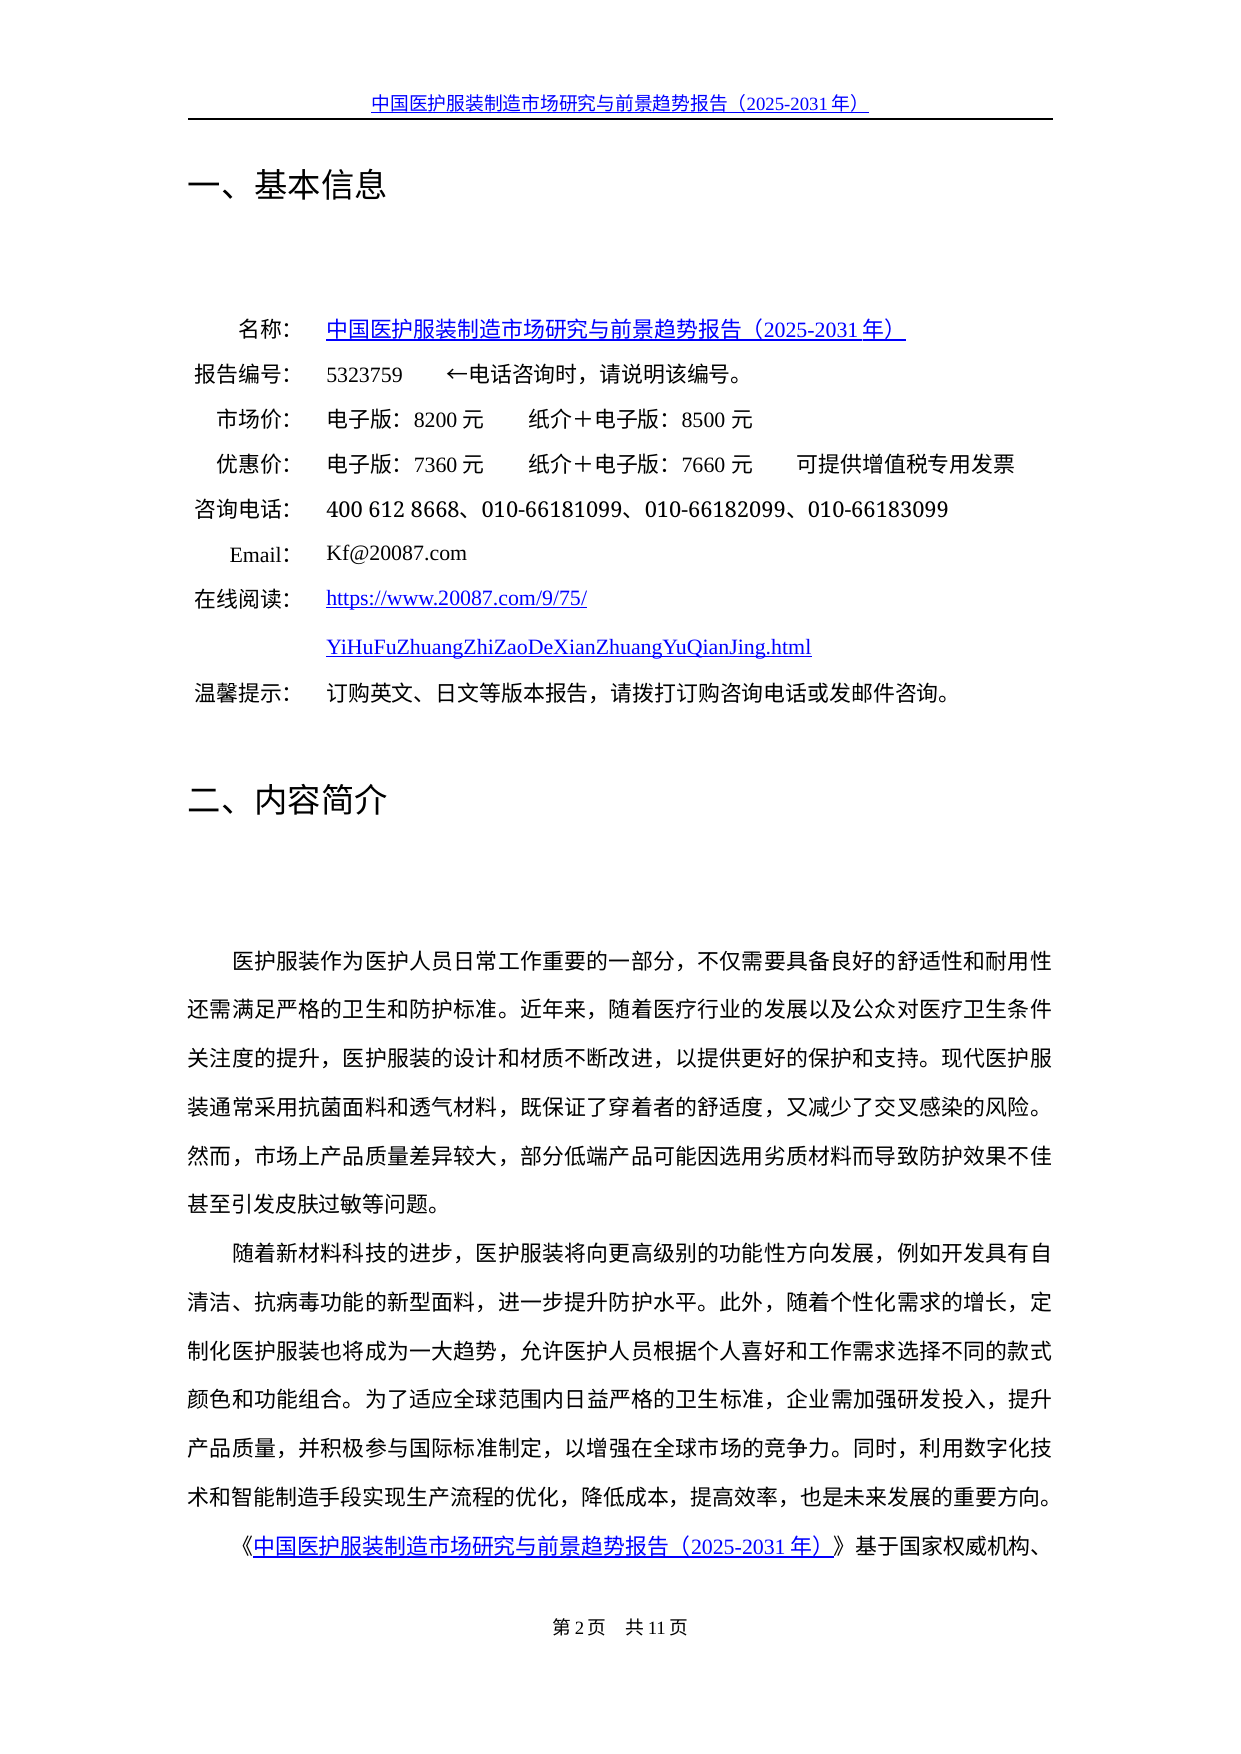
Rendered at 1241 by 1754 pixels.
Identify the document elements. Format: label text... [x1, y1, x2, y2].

table_header 中国医护服装制造市场研究与前景趋势报告（2025-2031年） [315, 312, 1073, 357]
table_cell 5323759 ←电话咨询时，请说明该编号。 [315, 357, 1073, 402]
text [187, 943, 1053, 1561]
table_cell [315, 582, 1073, 675]
table_cell 优惠价： [167, 447, 315, 492]
table_cell 温馨提示： [167, 675, 315, 720]
table_cell 咨询电话： [167, 492, 315, 537]
table_cell Email： [167, 537, 315, 582]
table_cell 市场价： [167, 402, 315, 447]
table_cell Kf@20087.com [315, 537, 1073, 582]
title 二、内容简介 [187, 766, 1053, 831]
table_cell 订购英文、日文等版本报告，请拨打订购咨询电话或发邮件咨询。 [315, 675, 1073, 720]
table_header 名称： [167, 312, 315, 357]
table_cell 电子版：7360 元 纸介＋电子版：7660 元 可提供增值税专用发票 [315, 447, 1073, 492]
table_cell 在线阅读： [167, 582, 315, 675]
table_cell 报告编号： [167, 357, 315, 402]
title 一、基本信息 [187, 150, 1053, 215]
table_cell 400 612 8668、010-66181099、010-66182099、010-66183099 [315, 492, 1073, 537]
table_cell 电子版：8200 元 纸介＋电子版：8500 元 [315, 402, 1073, 447]
